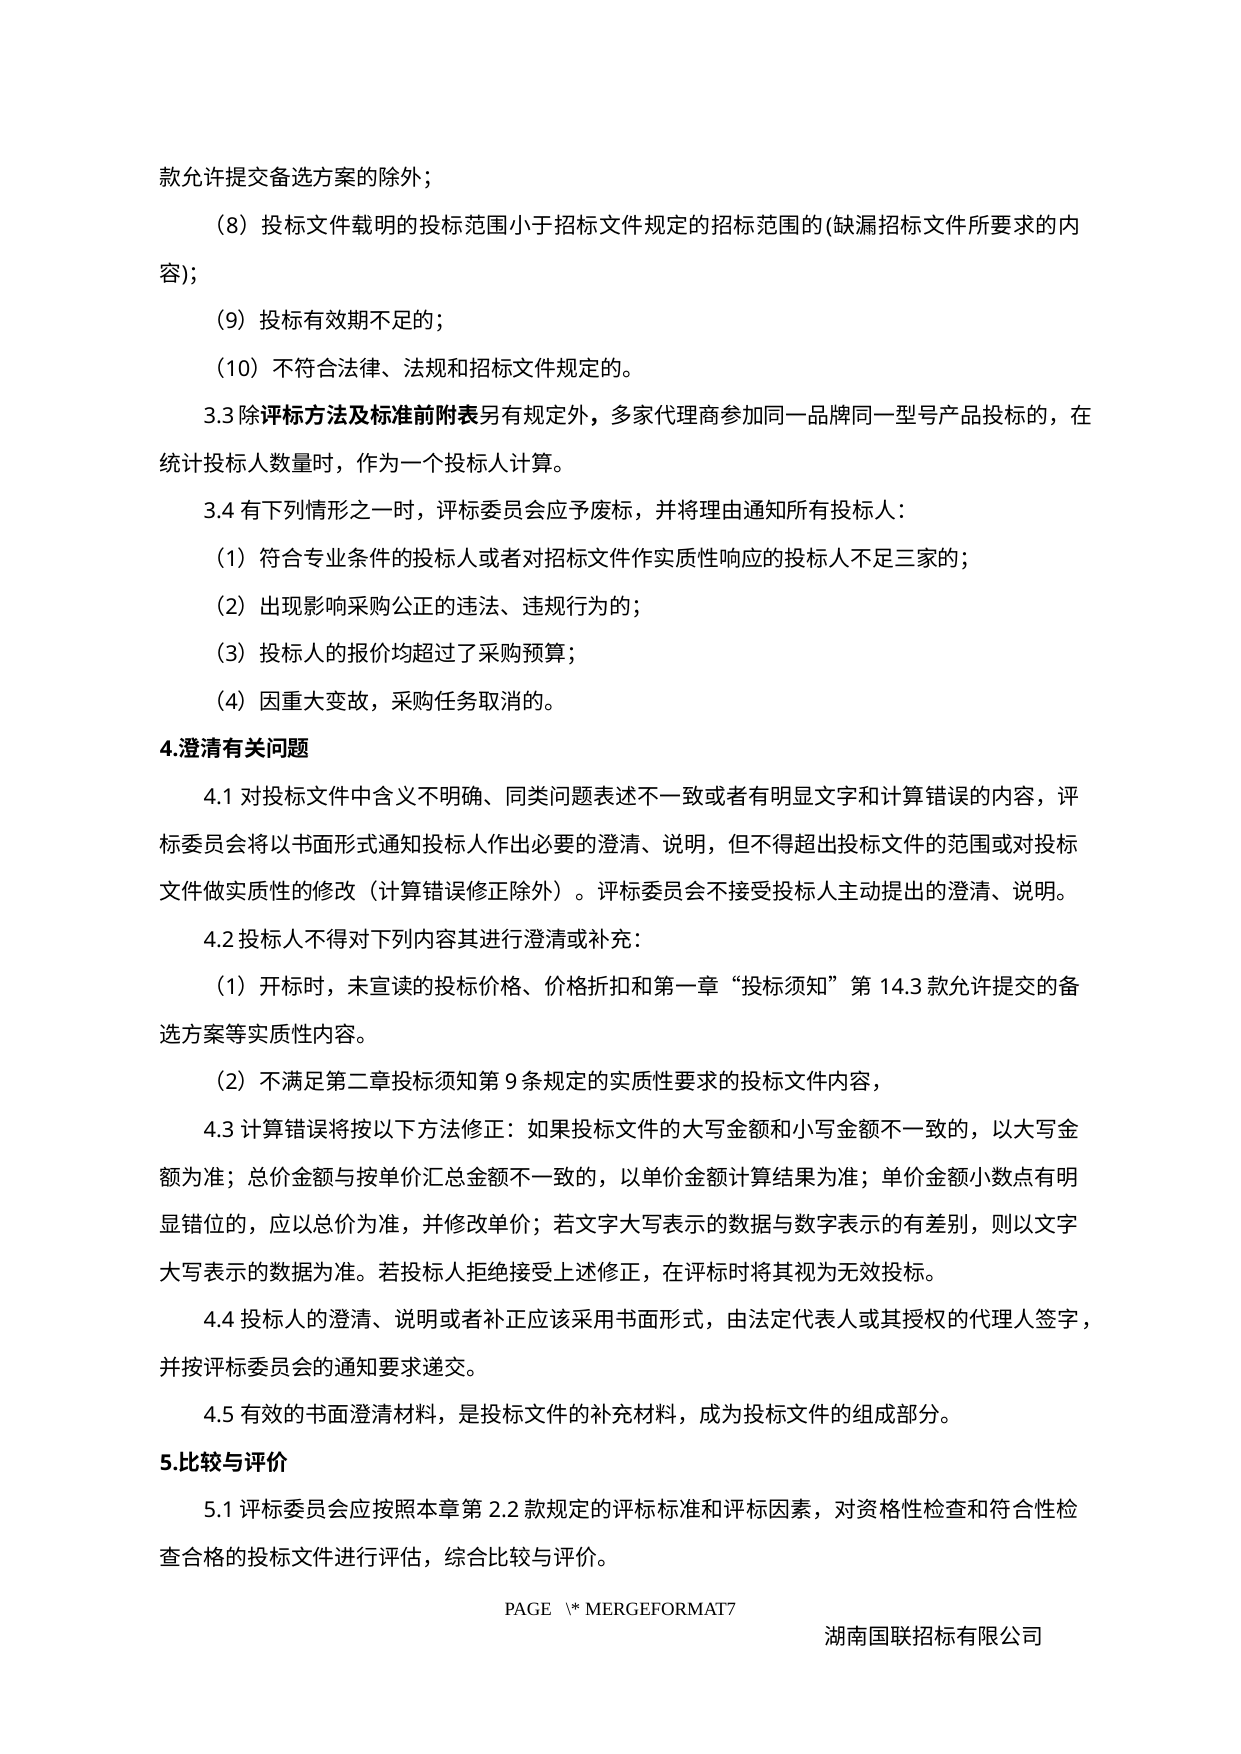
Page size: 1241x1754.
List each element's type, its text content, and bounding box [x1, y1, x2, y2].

text 4.1 对投标文件中含义不明确、同类问题表述不一致或者有明显文字和计算错误的内容，评标委员会将以书面形式通知投标人作出必要的澄清、说明，但不得超出投标文件的范围或对投标文件做实质性的修改（计算错误修正除外）。评标委员会不接受投标人主动提出的澄清、说明。 [159, 779, 1081, 906]
text （10）不符合法律、法规和招标文件规定的。 [159, 351, 1081, 382]
text （4）因重大变故，采购任务取消的。 [159, 684, 1092, 716]
text 4.5 有效的书面澄清材料，是投标文件的补充材料，成为投标文件的组成部分。 [159, 1397, 1081, 1429]
text （2）出现影响采购公正的违法、违规行为的； [159, 589, 1092, 620]
text （1）开标时，未宣读的投标价格、价格折扣和第一章“投标须知”第14.3款允许提交的备选方案等实质性内容。 [159, 969, 1081, 1048]
text 3.4 有下列情形之一时，评标委员会应予废标，并将理由通知所有投标人： [159, 493, 1092, 525]
text 4.2投标人不得对下列内容其进行澄清或补充： [159, 922, 1081, 953]
text 4.3 计算错误将按以下方法修正：如果投标文件的大写金额和小写金额不一致的，以大写金额为准；总价金额与按单价汇总金额不一致的，以单价金额计算结果为准；单价金额小数点有明显错位的，应以总价为准，并修改单价；若文字大写表示的数据与数字表示的有差别，则以文字大写表示的数据为准。若投标人拒绝接受上述修正，在评标时将其视为无效投标。 [159, 1112, 1081, 1286]
text 3.3除评标方法及标准前附表另有规定外，多家代理商参加同一品牌同一型号产品投标的，在统计投标人数量时，作为一个投标人计算。 [159, 398, 1092, 478]
text （8）投标文件载明的投标范围小于招标文件规定的招标范围的(缺漏招标文件所要求的内容)； [159, 208, 1081, 287]
text 5.1评标委员会应按照本章第2.2款规定的评标标准和评标因素，对资格性检查和符合性检查合格的投标文件进行评估，综合比较与评价。 [159, 1492, 1081, 1572]
text （2）不满足第二章投标须知第9条规定的实质性要求的投标文件内容， [159, 1064, 1081, 1096]
text 4.澄清有关问题 [159, 731, 1092, 763]
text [159, 160, 1081, 192]
text 4.4 投标人的澄清、说明或者补正应该采用书面形式，由法定代表人或其授权的代理人签字，并按评标委员会的通知要求递交。 [159, 1302, 1081, 1381]
text （1）符合专业条件的投标人或者对招标文件作实质性响应的投标人不足三家的； [159, 541, 1092, 573]
text （9）投标有效期不足的； [159, 303, 1081, 335]
text 5.比较与评价 [159, 1445, 1081, 1477]
text （3）投标人的报价均超过了采购预算； [159, 636, 1092, 668]
